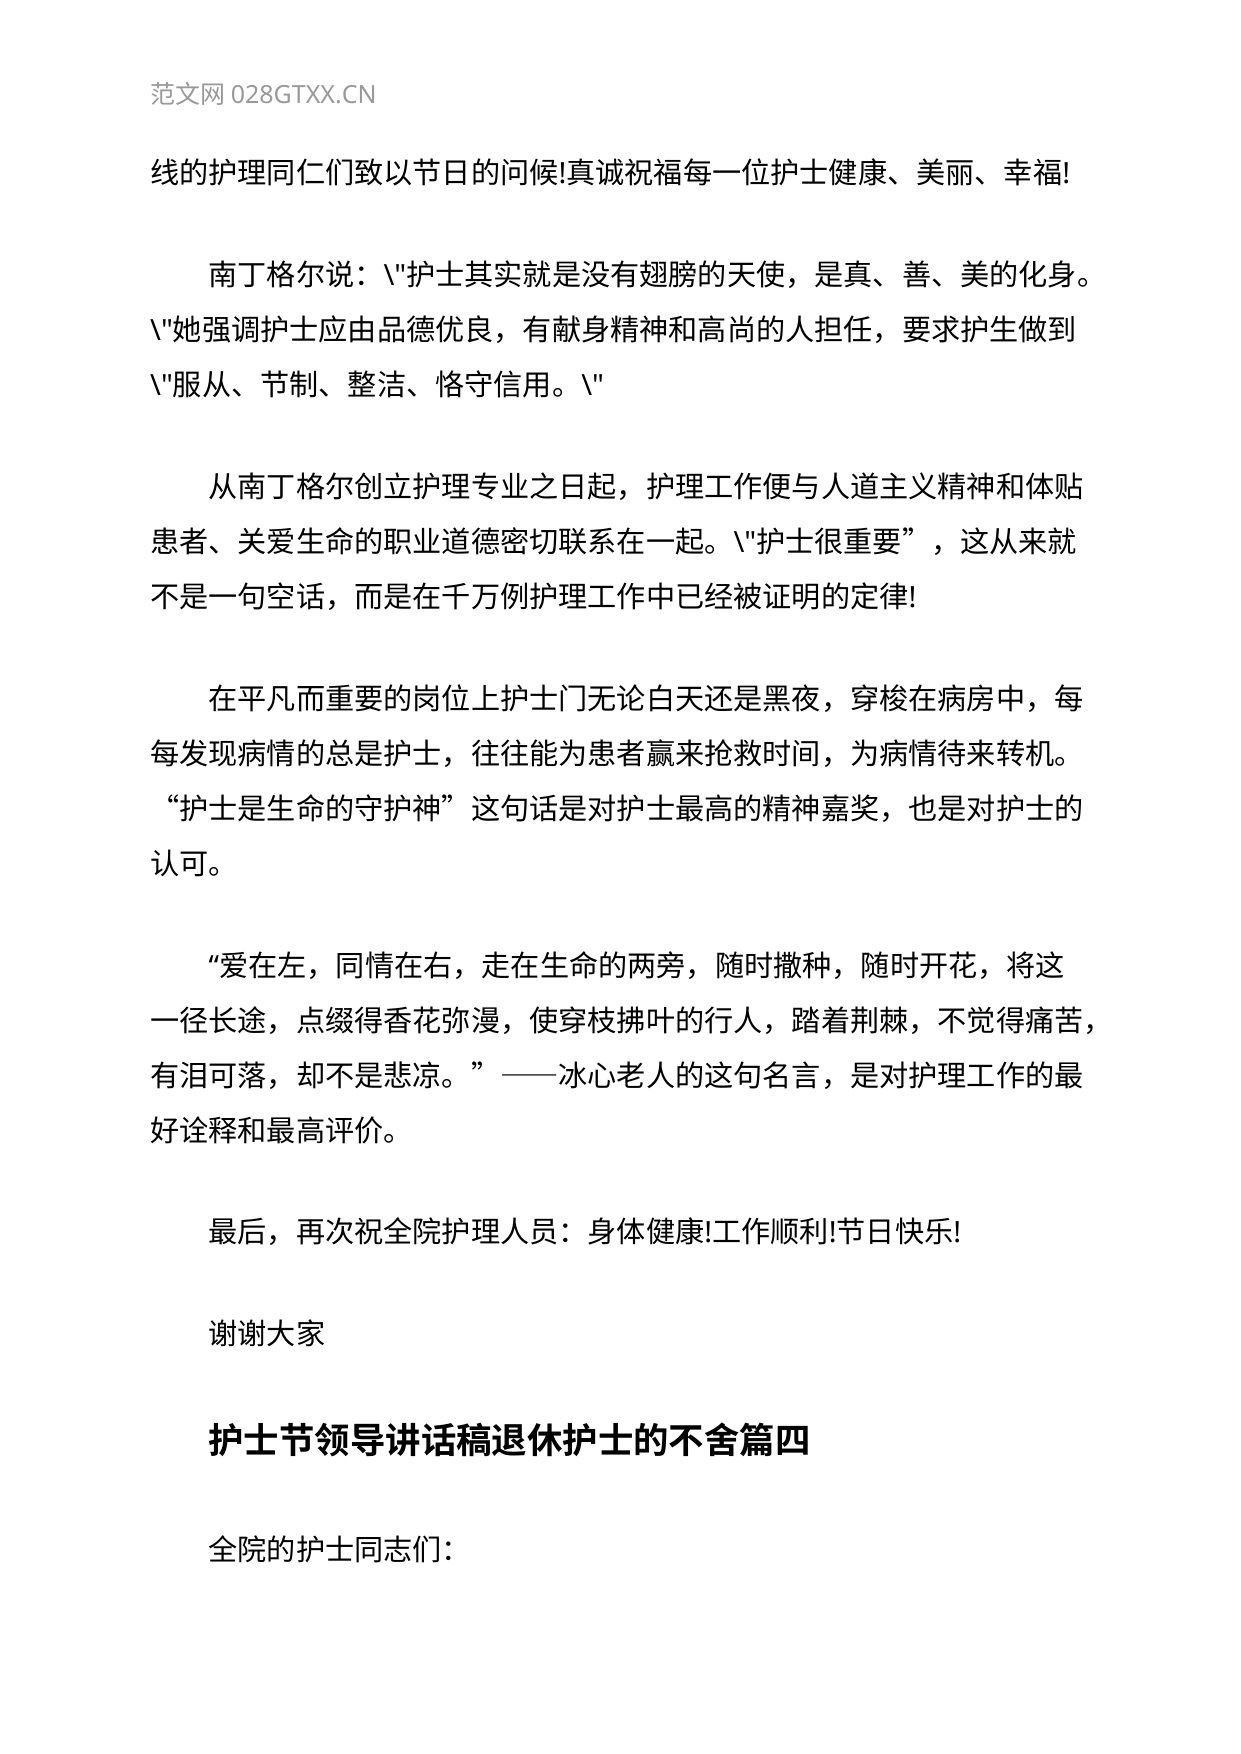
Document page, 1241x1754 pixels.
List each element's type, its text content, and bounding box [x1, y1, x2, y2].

text 最后，再次祝全院护理人员：身体健康!工作顺利!节日快乐! [150, 1209, 1090, 1251]
text 从南丁格尔创立护理专业之日起，护理工作便与人道主义精神和体贴患者、关爱生命的职业道德密切联系在一起。\"护士很重要”，这从来就不是一句空话，而是在千万例护理工作中已经被证明的定律! [150, 464, 1090, 616]
text 谢谢大家 [150, 1311, 1090, 1353]
text 南丁格尔说：\"护士其实就是没有翅膀的天使，是真、善、美的化身。\"她强调护士应由品德优良，有献身精神和高尚的人担任，要求护生做到\"服从、节制、整洁、恪守信用。\" [150, 252, 1090, 404]
text 在平凡而重要的岗位上护士门无论白天还是黑夜，穿梭在病房中，每每发现病情的总是护士，往往能为患者赢来抢救时间，为病情待来转机。“护士是生命的守护神”这句话是对护士最高的精神嘉奖，也是对护士的认可。 [150, 676, 1090, 883]
text 全院的护士同志们： [150, 1526, 1090, 1568]
text 护士节领导讲话稿退休护士的不舍篇四 [150, 1413, 1090, 1464]
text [150, 150, 1090, 192]
text “爱在左，同情在右，走在生命的两旁，随时撒种，随时开花，将这一径长途，点缀得香花弥漫，使穿枝拂叶的行人，踏着荆棘，不觉得痛苦，有泪可落，却不是悲凉。”——冰心老人的这句名言，是对护理工作的最好诠释和最高评价。 [150, 942, 1090, 1149]
